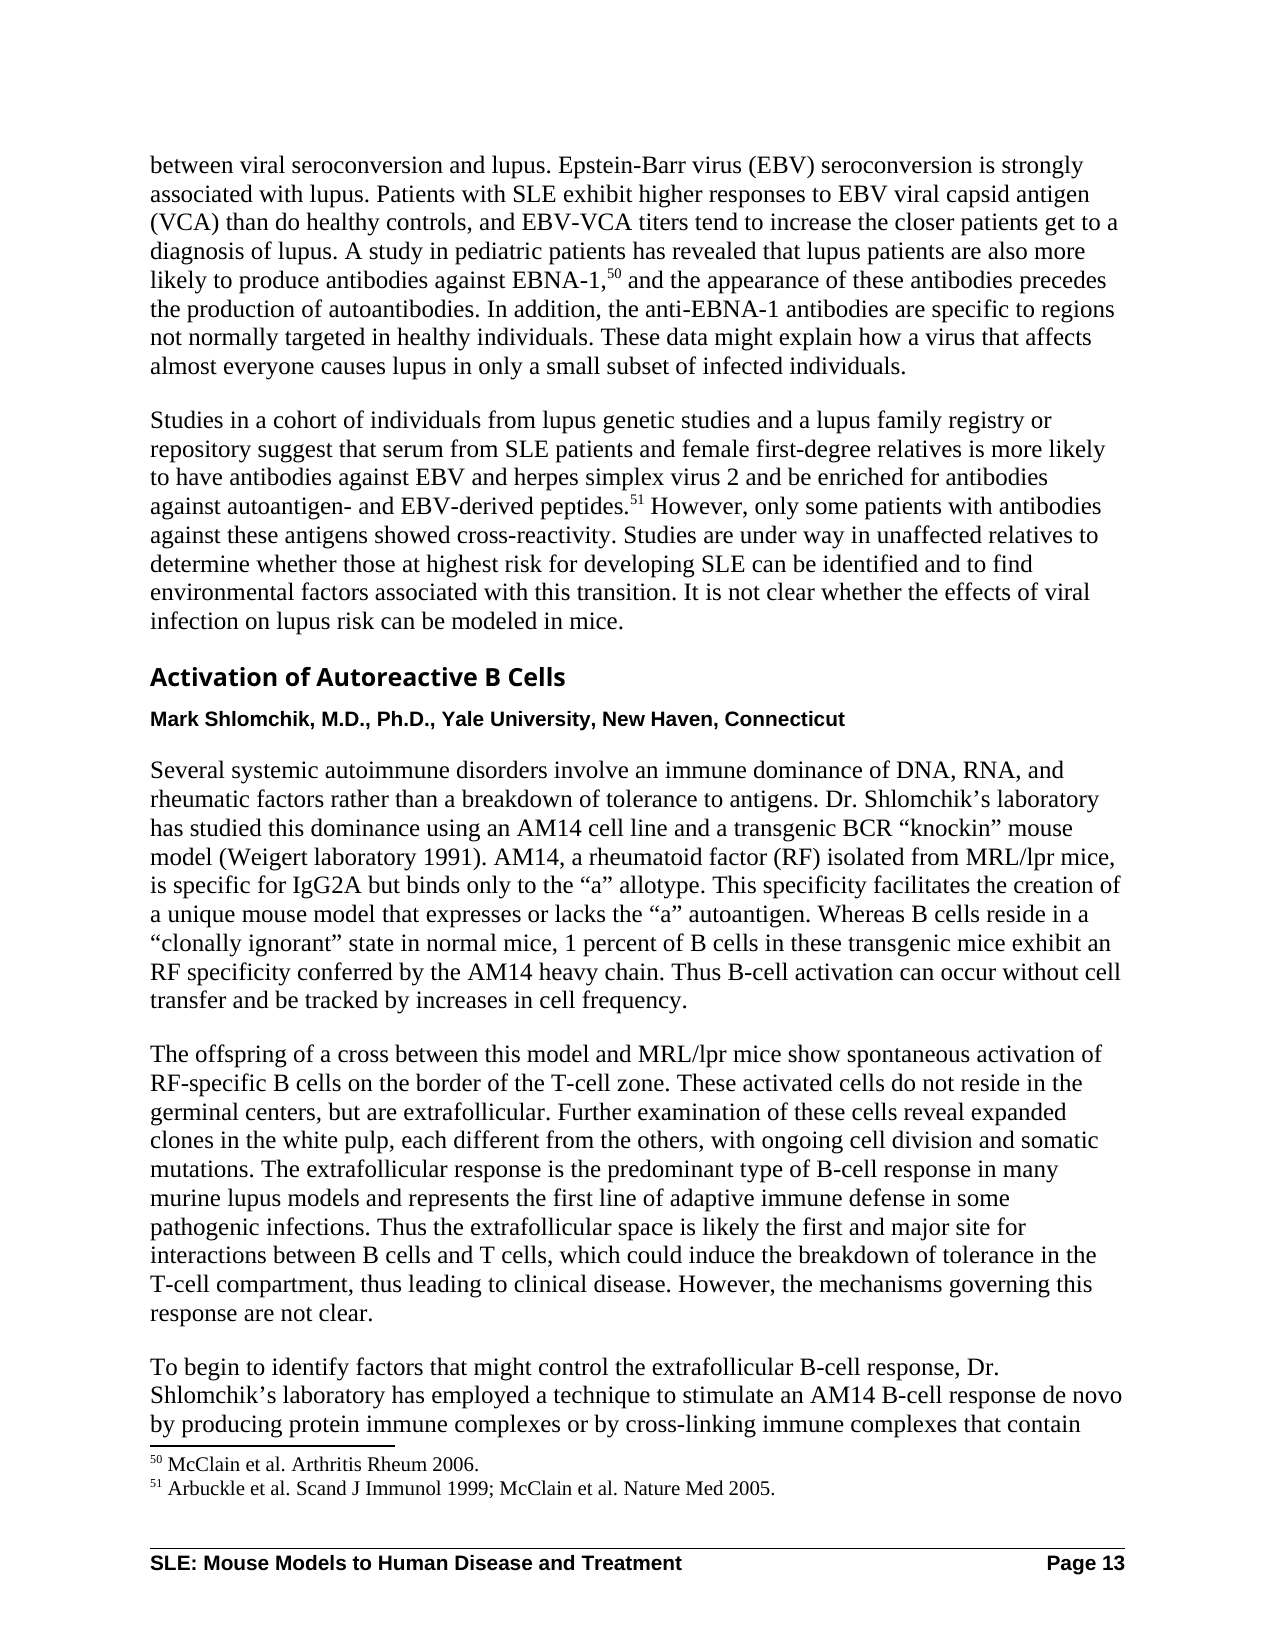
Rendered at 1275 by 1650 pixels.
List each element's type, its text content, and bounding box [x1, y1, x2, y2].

subtitle Activation of Autoreactive B Cells [150, 660, 1125, 694]
text Several systemic autoimmune disorders involve an immune dominance of DNA, RNA, and rheumatic factors rather than a breakdown of tolerance to antigens. Dr. Shlomchik’s laboratory has studied this dominance using an AM14 cell line and a transgenic BCR “knockin” mouse model (Weigert laboratory 1991). AM14, a rheumatoid factor (RF) isolated from MRL/lpr mice, is specific for IgG2A but binds only to the “a” allotype. This specificity facilitates the creation of a unique mouse model that expresses or lacks the “a” autoantigen. Whereas B cells reside in a “clonally ignorant” state in normal mice, 1 percent of B cells in these transgenic mice exhibit an RF specificity conferred by the AM14 heavy chain. Thus B-cell activation can occur without cell transfer and be tracked by increases in cell frequency. [150, 756, 1125, 1014]
text The offspring of a cross between this model and MRL/lpr mice show spontaneous activation of RF-specific B cells on the border of the T-cell zone. These activated cells do not reside in the germinal centers, but are extrafollicular. Further examination of these cells reveal expanded clones in the white pulp, each different from the others, with ongoing cell division and somatic mutations. The extrafollicular response is the predominant type of B-cell response in many murine lupus models and represents the first line of adaptive immune defense in some pathogenic infections. Thus the extrafollicular space is likely the first and major site for interactions between B cells and T cells, which could induce the breakdown of tolerance in the T-cell compartment, thus leading to clinical disease. However, the mechanisms governing this response are not clear. [150, 1039, 1125, 1327]
text Studies in a cohort of individuals from lupus genetic studies and a lupus family registry or repository suggest that serum from SLE patients and female first-degree relatives is more likely to have antibodies against EBV and herpes simplex virus 2 and be enriched for antibodies against autoantigen- and EBV-derived peptides. However, only some patients with antibodies against these antigens showed cross-reactivity. Studies are under way in unaffected relatives to determine whether those at highest risk for developing SLE can be identified and to find environmental factors associated with this transition. It is not clear whether the effects of viral infection on lupus risk can be modeled in mice. [150, 405, 1125, 635]
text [150, 150, 1125, 380]
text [150, 1352, 1125, 1438]
text Mark Shlomchik, M.D., Ph.D., Yale University, New Haven, Connecticut [150, 707, 1125, 731]
